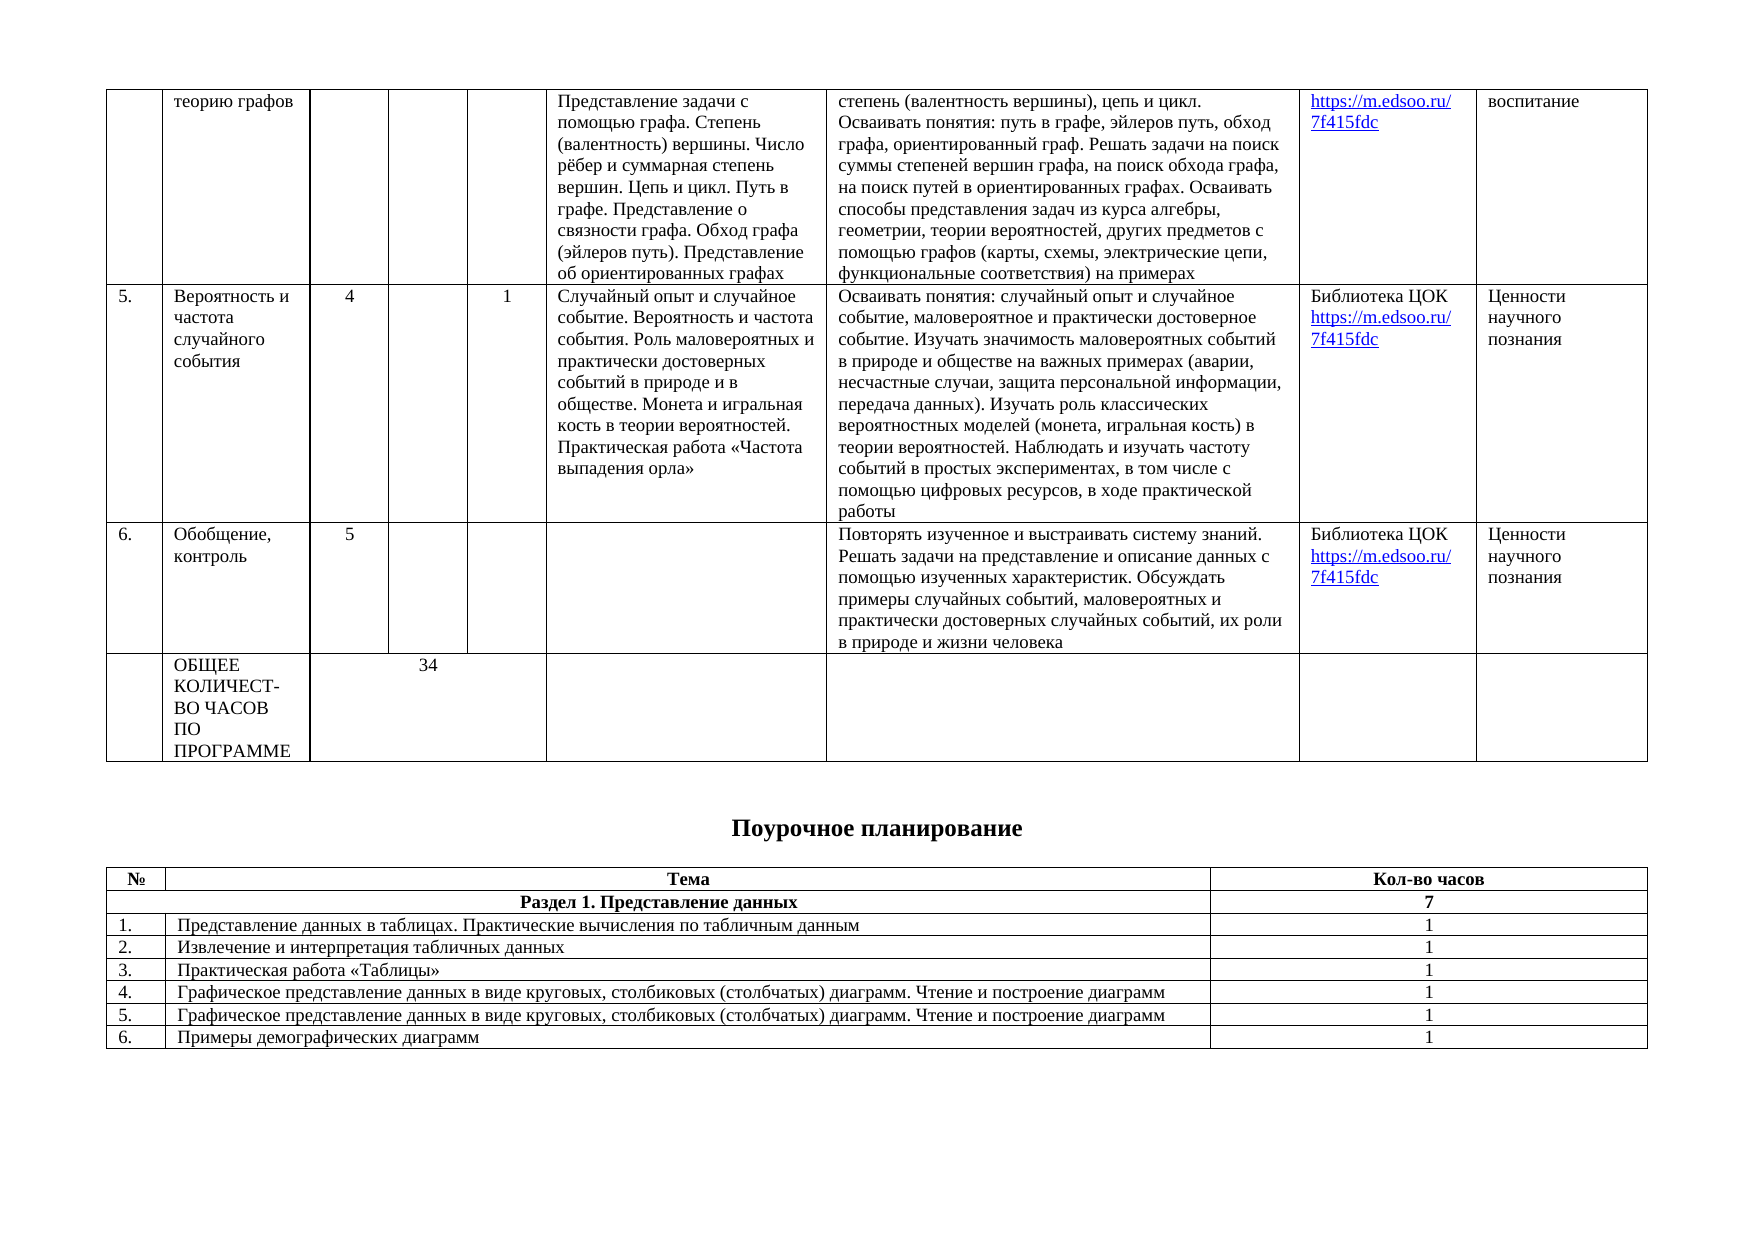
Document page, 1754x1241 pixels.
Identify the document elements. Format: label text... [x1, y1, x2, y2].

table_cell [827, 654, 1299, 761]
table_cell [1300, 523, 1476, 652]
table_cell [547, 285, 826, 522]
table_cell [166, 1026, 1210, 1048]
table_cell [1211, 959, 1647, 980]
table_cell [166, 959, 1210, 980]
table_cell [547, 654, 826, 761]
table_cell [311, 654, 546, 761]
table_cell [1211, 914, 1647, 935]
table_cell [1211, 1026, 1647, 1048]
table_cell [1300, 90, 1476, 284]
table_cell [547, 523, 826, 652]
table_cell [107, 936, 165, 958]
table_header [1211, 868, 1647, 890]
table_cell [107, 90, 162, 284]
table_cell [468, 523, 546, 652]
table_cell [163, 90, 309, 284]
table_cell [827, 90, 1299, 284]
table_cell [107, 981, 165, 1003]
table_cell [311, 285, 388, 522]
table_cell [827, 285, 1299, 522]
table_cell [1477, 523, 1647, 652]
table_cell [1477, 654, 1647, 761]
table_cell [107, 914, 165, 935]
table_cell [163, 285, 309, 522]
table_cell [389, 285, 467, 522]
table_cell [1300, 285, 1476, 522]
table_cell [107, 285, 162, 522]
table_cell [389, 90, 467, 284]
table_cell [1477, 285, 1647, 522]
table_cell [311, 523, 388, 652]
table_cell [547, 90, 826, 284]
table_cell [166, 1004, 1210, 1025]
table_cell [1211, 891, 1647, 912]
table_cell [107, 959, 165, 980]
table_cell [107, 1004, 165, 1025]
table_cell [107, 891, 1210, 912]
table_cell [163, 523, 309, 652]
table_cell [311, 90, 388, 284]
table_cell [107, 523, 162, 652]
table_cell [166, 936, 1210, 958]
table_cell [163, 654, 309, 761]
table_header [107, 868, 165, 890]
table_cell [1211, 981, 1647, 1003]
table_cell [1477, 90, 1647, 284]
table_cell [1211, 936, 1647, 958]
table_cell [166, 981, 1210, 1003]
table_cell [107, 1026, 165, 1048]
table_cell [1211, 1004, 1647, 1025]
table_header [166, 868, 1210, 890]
text Поурочное планирование [118, 813, 1636, 842]
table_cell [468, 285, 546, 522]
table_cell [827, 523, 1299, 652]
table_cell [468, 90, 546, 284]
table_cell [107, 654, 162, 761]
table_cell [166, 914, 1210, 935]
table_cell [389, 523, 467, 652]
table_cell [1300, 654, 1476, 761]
